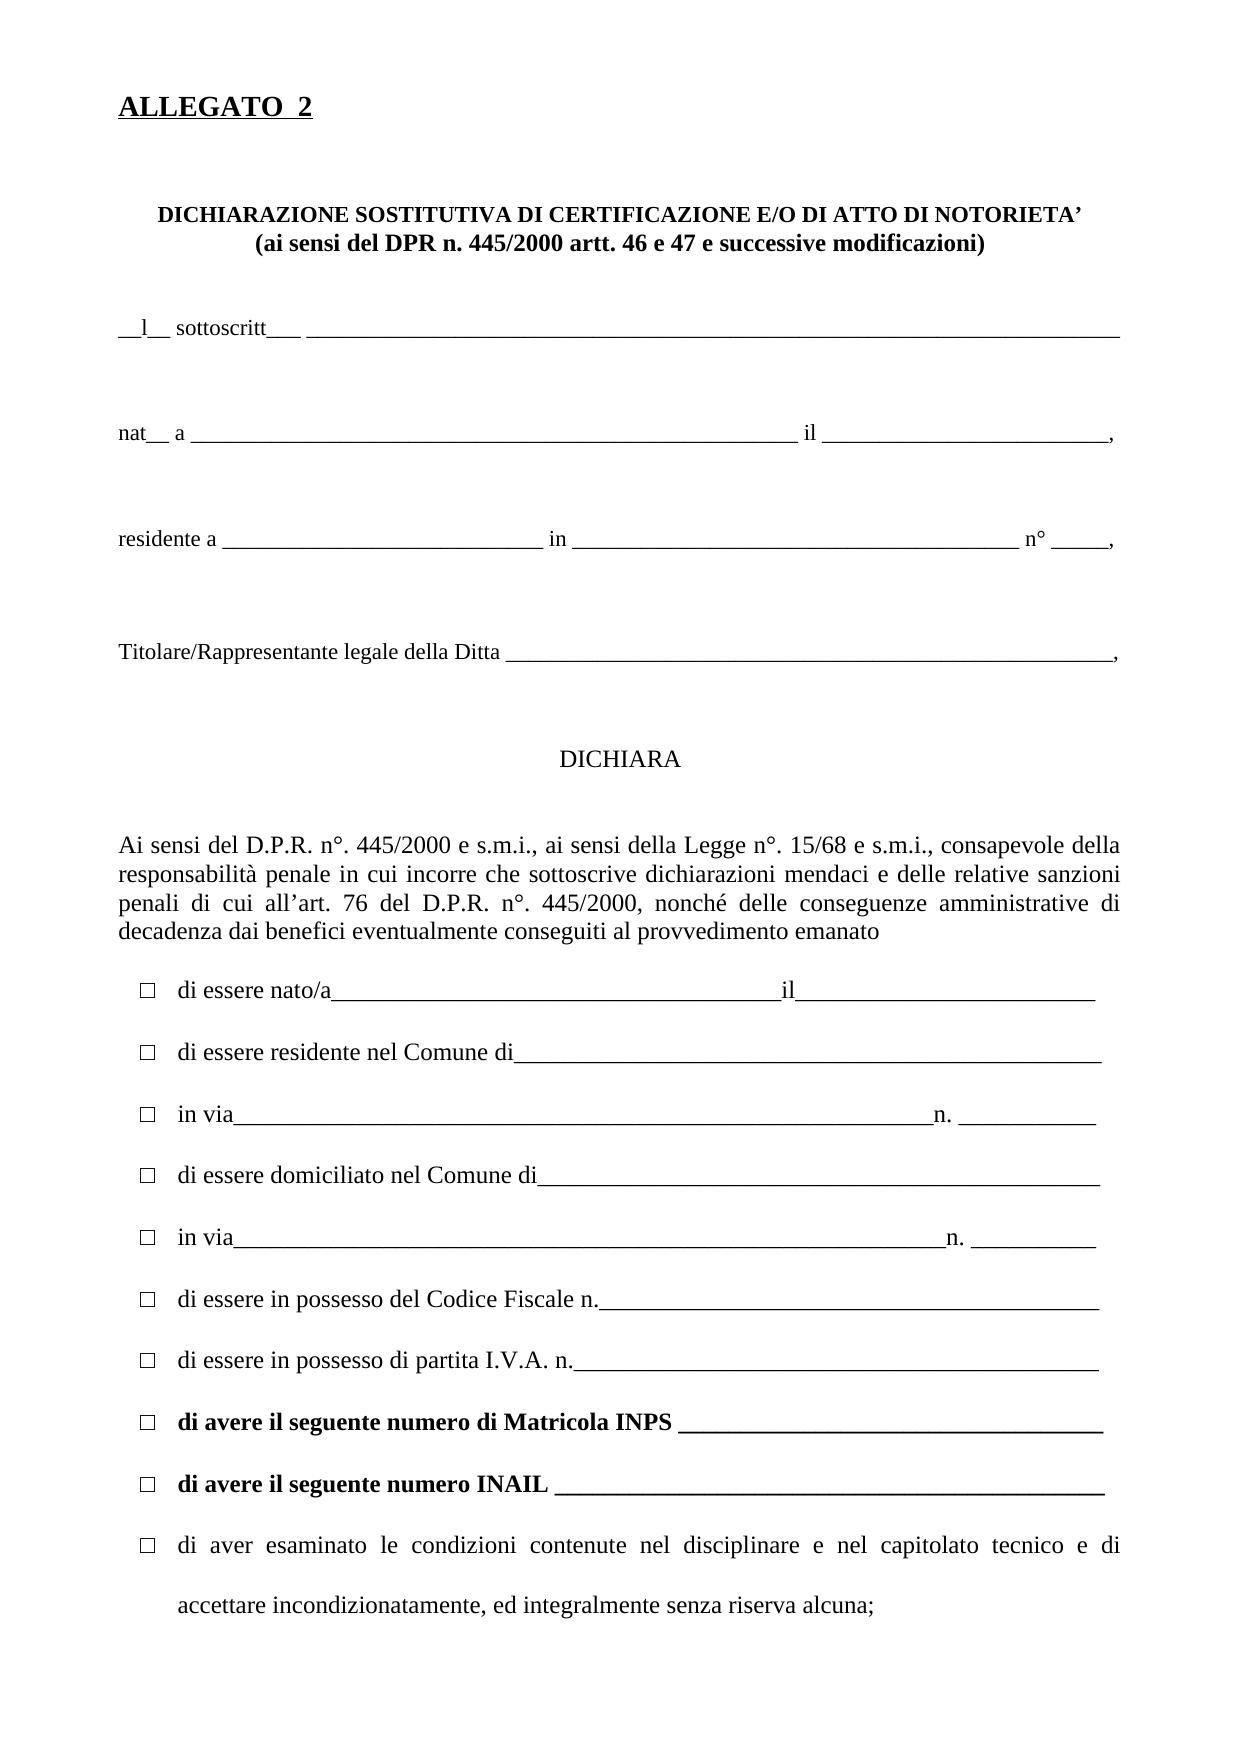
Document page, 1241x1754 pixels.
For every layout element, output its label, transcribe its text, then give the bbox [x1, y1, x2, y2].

list in via________________________________________________________n. ___________ [140, 1099, 1122, 1130]
list di essere domiciliato nel Comune di_____________________________________________ [140, 1161, 1122, 1191]
text ALLEGATO 2 [118, 89, 1122, 122]
text __l__ sottoscritt___ _______________________________________________________________________ [118, 314, 1122, 340]
text Titolare/Rappresentante legale della Ditta _____________________________________________________, [118, 638, 1122, 665]
list di aver esaminato le condizioni contenute nel disciplinare e nel capitolato tecnico e di accettare incondizionatamente, ed integralmente senza riserva alcuna; [140, 1531, 1122, 1619]
text DICHIARAZIONE SOSTITUTIVA DI CERTIFICAZIONE E/O DI ATTO DI NOTORIETA’ [118, 201, 1122, 228]
list di essere in possesso di partita I.V.A. n.__________________________________________ [140, 1346, 1122, 1376]
text residente a ____________________________ in _______________________________________ n° _____, [118, 525, 1122, 551]
text Ai sensi del D.P.R. n°. 445/2000 e s.m.i., ai sensi della Legge n°. 15/68 e s.m.i., consapevole della responsabilità penale in cui incorre che sottoscrive dichiarazioni mendaci e delle relative sanzioni penali di cui all’art. 76 del D.P.R. n°. 445/2000, nonché delle conseguenze amministrative di decadenza dai benefici eventualmente conseguiti al provvedimento emanato [118, 830, 1122, 945]
list di avere il seguente numero INAIL ____________________________________________ [140, 1469, 1122, 1500]
text DICHIARA [118, 744, 1122, 773]
list di essere nato/a____________________________________il________________________ [140, 976, 1122, 1006]
list in via_________________________________________________________n. __________ [140, 1222, 1122, 1253]
text nat__ a _____________________________________________________ il _________________________, [118, 419, 1122, 446]
list di essere in possesso del Codice Fiscale n.________________________________________ [140, 1284, 1122, 1315]
list di essere residente nel Comune di_______________________________________________ [140, 1037, 1122, 1068]
text (ai sensi del DPR n. 445/2000 artt. 46 e 47 e successive modificazioni) [118, 228, 1122, 256]
list di avere il seguente numero di Matricola INPS __________________________________ [140, 1407, 1122, 1438]
